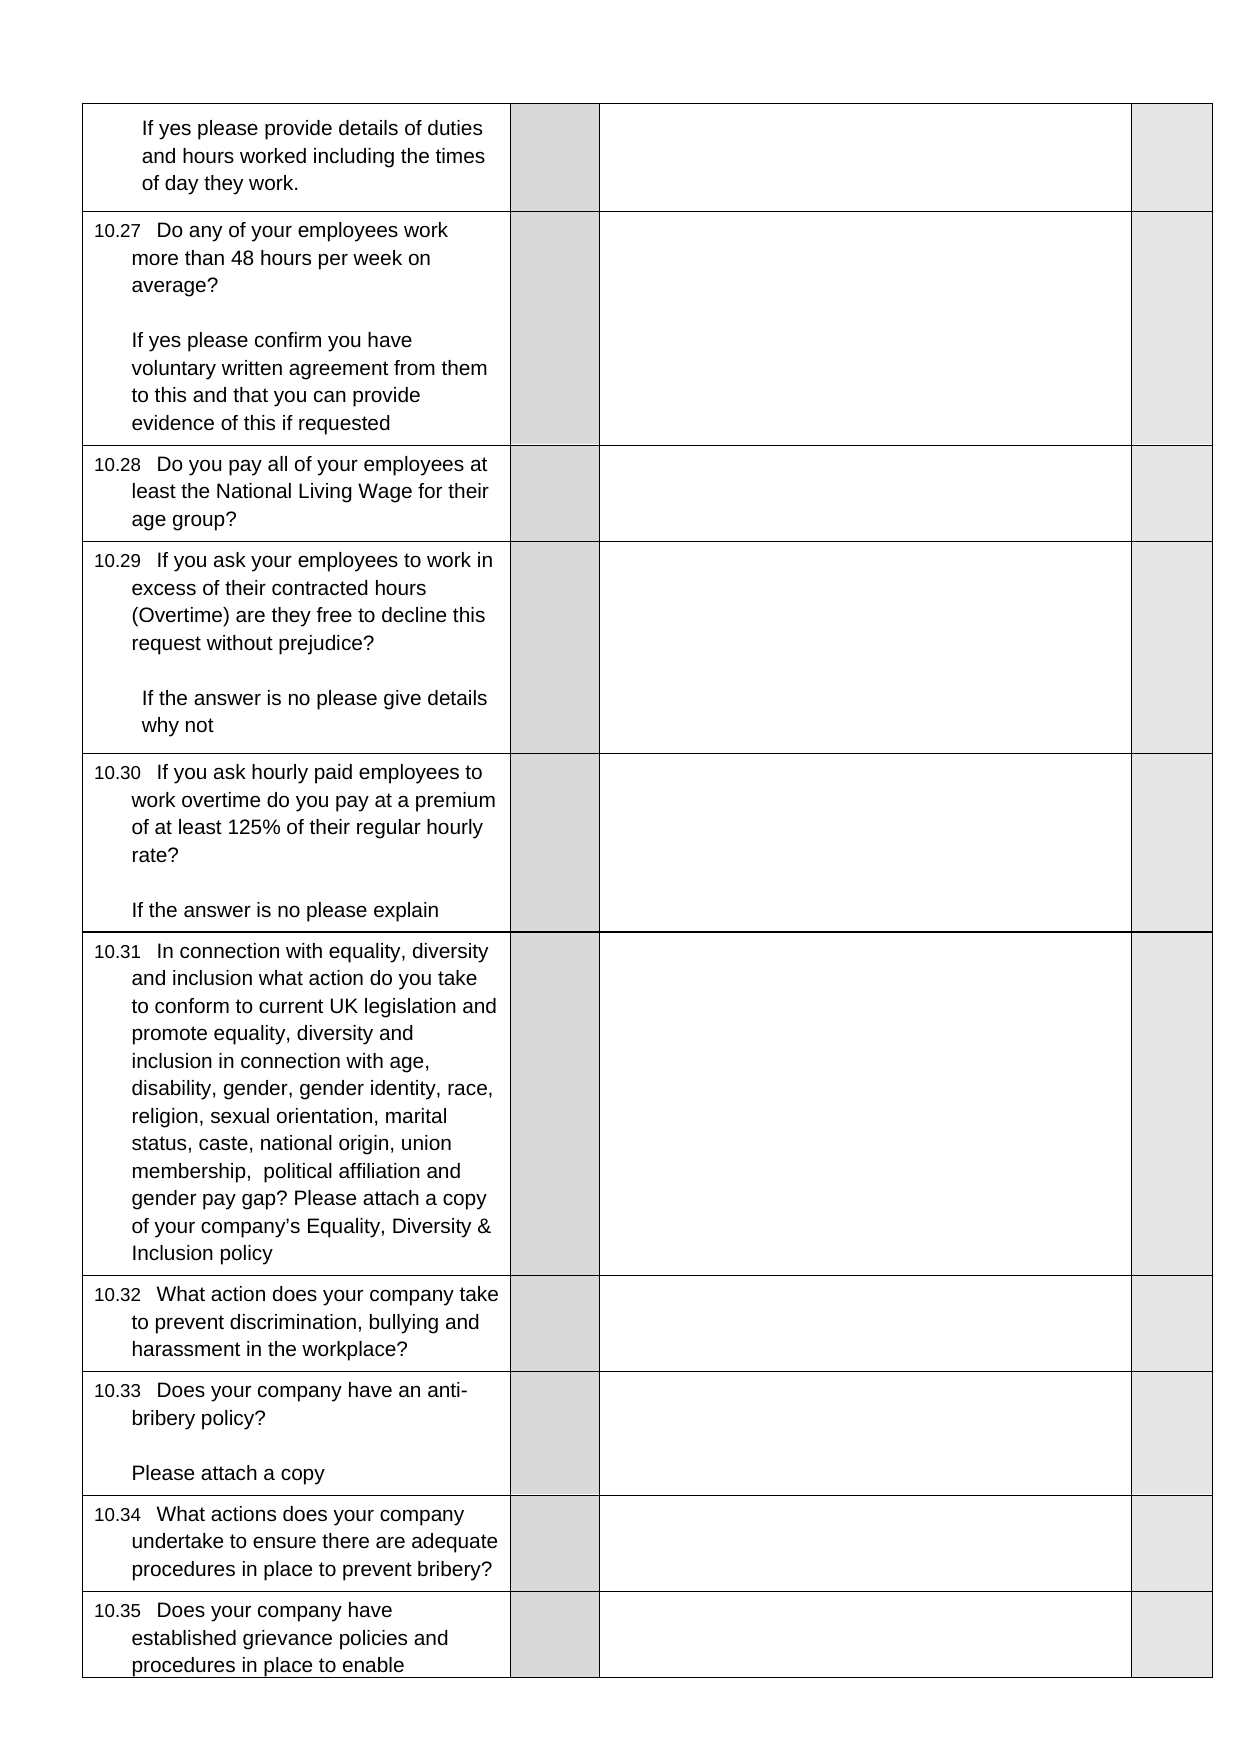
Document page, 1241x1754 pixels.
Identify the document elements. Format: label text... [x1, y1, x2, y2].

table_cell [1132, 212, 1212, 444]
table_cell [600, 446, 1131, 541]
table_cell [1132, 933, 1212, 1275]
table_cell [600, 1372, 1131, 1494]
table_cell [1132, 1592, 1212, 1677]
table_cell [600, 542, 1131, 753]
table_cell [600, 754, 1131, 931]
table_cell [600, 104, 1131, 211]
table_cell [600, 933, 1131, 1275]
table_cell Does your company have an anti-bribery policy? Please attach a copy [83, 1372, 510, 1494]
table_cell [511, 212, 599, 444]
table_cell [600, 1592, 1131, 1677]
table_cell In connection with equality, diversity and inclusion what action do you take to conform to current UK legislation and promote equality, diversity and inclusion in connection with age, disability, gender, gender identity, race, religion, sexual orientation, marital status, caste, national origin, union membership, political affiliation and gender pay gap? Please attach a copy of your company’s Equality, Diversity & Inclusion policy [83, 933, 510, 1275]
table_cell [600, 1496, 1131, 1591]
table_cell [511, 1496, 599, 1591]
table_cell [511, 933, 599, 1275]
table_cell What action does your company take to prevent discrimination, bullying and harassment in the workplace? [83, 1276, 510, 1371]
table_cell [511, 542, 599, 753]
table_cell [1132, 1372, 1212, 1494]
table_cell [511, 446, 599, 541]
table_cell Do you pay all of your employees at least the National Living Wage for their age group? [83, 446, 510, 541]
table_cell [1132, 1276, 1212, 1371]
table_cell [511, 104, 599, 211]
table_cell If you ask hourly paid employees to work overtime do you pay at a premium of at least 125% of their regular hourly rate? If the answer is no please explain [83, 754, 510, 931]
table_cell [83, 1592, 510, 1677]
table_cell [511, 754, 599, 931]
table_cell [600, 212, 1131, 444]
table_cell [511, 1372, 599, 1494]
table_cell What actions does your company undertake to ensure there are adequate procedures in place to prevent bribery? [83, 1496, 510, 1591]
table_cell [1132, 104, 1212, 211]
table_cell [1132, 446, 1212, 541]
table_cell [511, 1276, 599, 1371]
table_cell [83, 104, 510, 211]
table_cell Do any of your employees work more than 48 hours per week on average? If yes please confirm you have voluntary written agreement from them to this and that you can provide evidence of this if requested [83, 212, 510, 444]
table_cell If you ask your employees to work in excess of their contracted hours (Overtime) are they free to decline this request without prejudice? If the answer is no please give details why not [83, 542, 510, 753]
table_cell [600, 1276, 1131, 1371]
table_cell [511, 1592, 599, 1677]
table_cell [1132, 1496, 1212, 1591]
table_cell [1132, 542, 1212, 753]
table_cell [1132, 754, 1212, 931]
